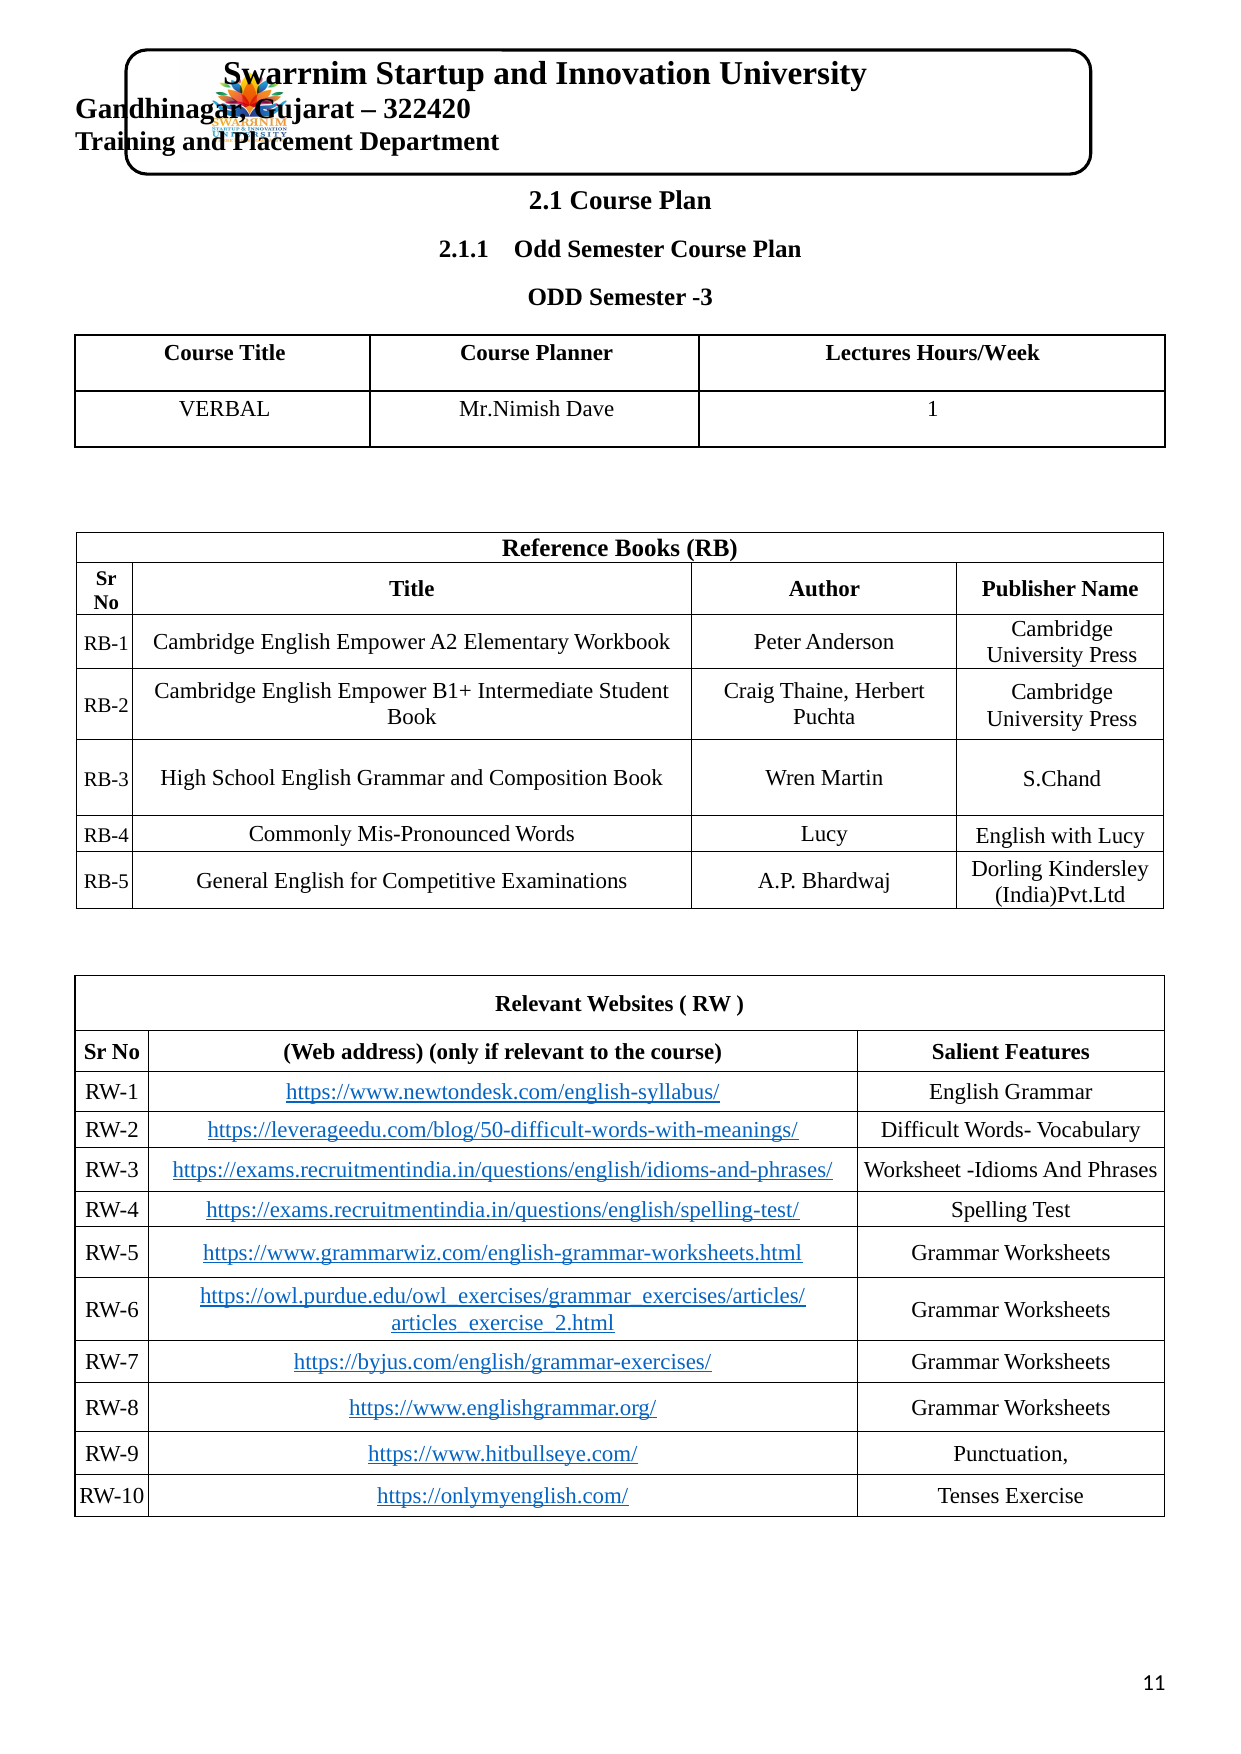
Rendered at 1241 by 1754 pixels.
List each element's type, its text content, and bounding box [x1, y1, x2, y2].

table_cell Grammar Worksheets [858, 1278, 1164, 1340]
text 2.1.1 Odd Semester Course Plan [75, 234, 1165, 263]
table_cell Cambridge English Empower B1+ Intermediate Student Book [133, 669, 691, 738]
table_cell RB-5 [77, 852, 132, 908]
table_cell Commonly Mis-Pronounced Words [133, 816, 691, 851]
table_cell English Grammar [858, 1072, 1164, 1111]
table_header Reference Books (RB) [77, 533, 1163, 562]
table_cell Cambridge University Press [957, 615, 1163, 667]
table_cell Lucy [692, 816, 956, 851]
table_cell RW-4 [76, 1192, 148, 1226]
table_cell Worksheet -Idioms And Phrases [858, 1148, 1164, 1191]
table_header Relevant Websites ( RW ) [76, 976, 1164, 1030]
table_cell RW-6 [76, 1278, 148, 1340]
table_cell Wren Martin [692, 740, 956, 815]
table_cell Grammar Worksheets [858, 1227, 1164, 1277]
table_cell https://onlymyenglish.com/ [149, 1475, 857, 1516]
table_cell Author [692, 563, 956, 614]
table_header Course Title [76, 336, 369, 390]
table_cell VERBAL [76, 392, 369, 446]
table_cell Publisher Name [957, 563, 1163, 614]
picture [179, 52, 320, 162]
table_cell RW-10 [76, 1475, 148, 1516]
table_cell Cambridge English Empower A2 Elementary Workbook [133, 615, 691, 667]
table_cell Title [133, 563, 691, 614]
table_cell Salient Features [858, 1031, 1164, 1071]
table_cell RW-1 [76, 1072, 148, 1111]
table_cell RB-1 [77, 615, 132, 667]
table_cell https://owl.purdue.edu/owl_exercises/grammar_exercises/articles/articles_exercise_2.html [149, 1278, 857, 1340]
table_cell https://www.englishgrammar.org/ [149, 1383, 857, 1431]
table_cell https://www.grammarwiz.com/english-grammar-worksheets.html [149, 1227, 857, 1277]
table_cell Punctuation, [858, 1432, 1164, 1474]
table_cell https://www.newtondesk.com/english-syllabus/ [149, 1072, 857, 1111]
text ODD Semester -3 [75, 282, 1165, 311]
table_cell RW-7 [76, 1341, 148, 1382]
table_header Course Planner [371, 336, 698, 390]
table_cell RW-5 [76, 1227, 148, 1277]
table_cell High School English Grammar and Composition Book [133, 740, 691, 815]
table_cell Mr.Nimish Dave [371, 392, 698, 446]
table_cell RB-3 [77, 740, 132, 815]
table_cell Sr No [77, 563, 132, 614]
table_cell https://exams.recruitmentindia.in/questions/english/idioms-and-phrases/ [149, 1148, 857, 1191]
table_cell https://byjus.com/english/grammar-exercises/ [149, 1341, 857, 1382]
table_header Lectures Hours/Week [700, 336, 1164, 390]
text 2.1 Course Plan [75, 184, 1165, 215]
table_cell Craig Thaine, Herbert Puchta [692, 669, 956, 738]
table_cell RW-9 [76, 1432, 148, 1474]
table_cell Peter Anderson [692, 615, 956, 667]
table_cell A.P. Bhardwaj [692, 852, 956, 908]
table_cell General English for Competitive Examinations [133, 852, 691, 908]
table_cell S.Chand [957, 740, 1163, 815]
table_cell 1 [700, 392, 1164, 446]
table_cell RB-4 [77, 816, 132, 851]
table_cell RW-3 [76, 1148, 148, 1191]
table_cell Sr No [76, 1031, 148, 1071]
table_cell English with Lucy [957, 816, 1163, 851]
table_cell RW-2 [76, 1112, 148, 1147]
table_cell RB-2 [77, 669, 132, 738]
table_cell https://www.hitbullseye.com/ [149, 1432, 857, 1474]
table_cell Grammar Worksheets [858, 1383, 1164, 1431]
table_cell RW-8 [76, 1383, 148, 1431]
table_cell https://exams.recruitmentindia.in/questions/english/spelling-test/ [149, 1192, 857, 1226]
table_cell Spelling Test [858, 1192, 1164, 1226]
table_cell Grammar Worksheets [858, 1341, 1164, 1382]
table_cell Tenses Exercise [858, 1475, 1164, 1516]
table_cell https://leverageedu.com/blog/50-difficult-words-with-meanings/ [149, 1112, 857, 1147]
table_cell (Web address) (only if relevant to the course) [149, 1031, 857, 1071]
table_cell Cambridge University Press [957, 669, 1163, 738]
table_cell Dorling Kindersley (India)Pvt.Ltd [957, 852, 1163, 908]
table_cell Difficult Words- Vocabulary [858, 1112, 1164, 1147]
